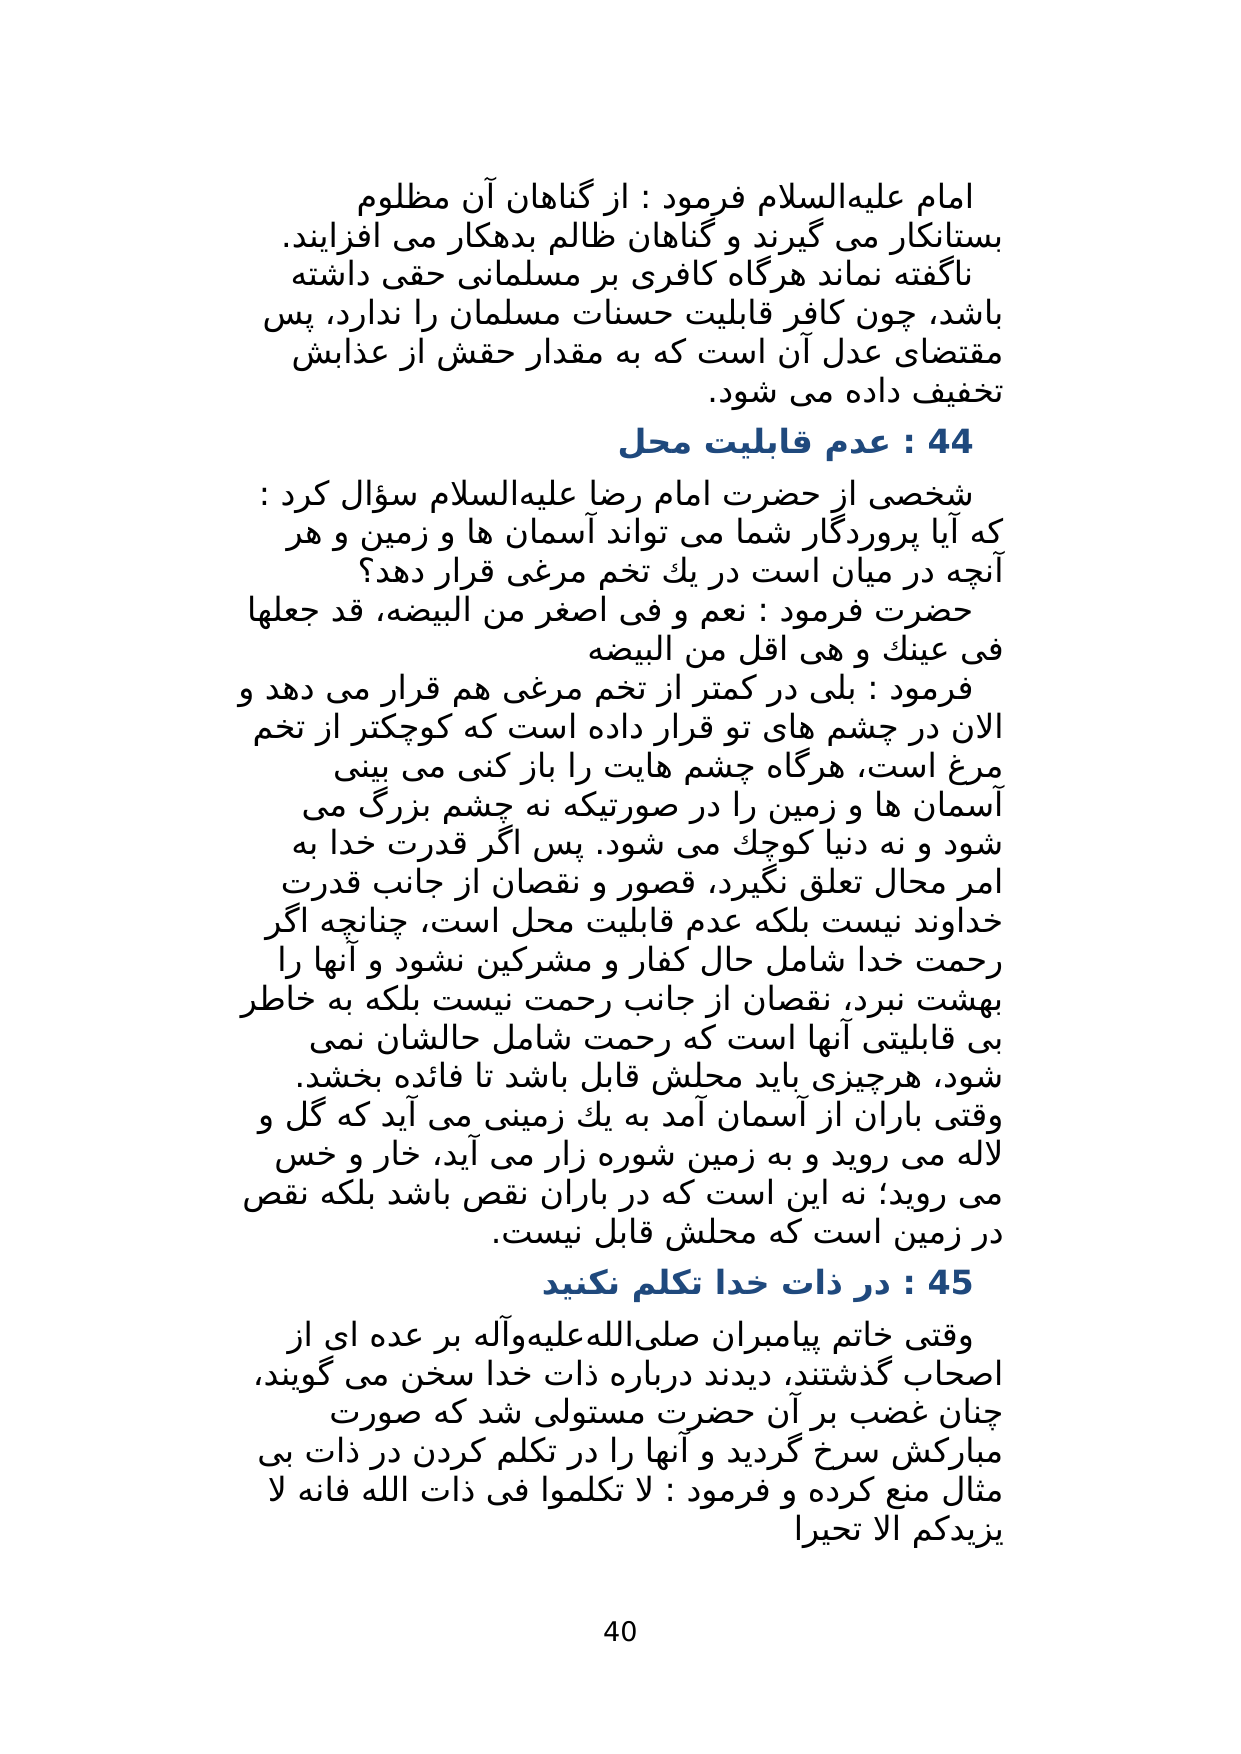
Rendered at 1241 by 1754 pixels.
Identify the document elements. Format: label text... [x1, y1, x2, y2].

text شخصى از حضرت امام رضا عليه‌السلام سؤال كرد : كه آيا پروردگار شما مى تواند آسمان ها و زمين و هر آنچه در ميان است در يك تخم مرغى قرار دهد؟ [236, 474, 1004, 591]
text حضرت فرمود : نعم و فى اصغر من البيضه، قد جعلها فى عينك و هى اقل من البيضه [236, 591, 1004, 668]
text وقتى خاتم پيامبران صلى‌الله‌عليه‌وآله بر عده اى از اصحاب گذشتند، ديدند درباره ذات خدا سخن مى گويند، چنان غضب بر آن حضرت مستولى شد كه صورت مباركش سرخ گرديد و آنها را در تكلم كردن در ذات بى مثال منع كرده و فرمود : لا تكلموا فى ذات الله فانه لا يزيدكم الا تحيرا [236, 1315, 1004, 1548]
subtitle 44 : عدم قابليت محل [236, 423, 1004, 462]
text ناگفته نماند هرگاه كافرى بر مسلمانى حقى داشته باشد، چون كافر قابليت حسنات مسلمان را ندارد، پس مقتضاى عدل آن است كه به مقدار حقش از عذابش تخفيف داده مى شود. [236, 255, 1004, 410]
text فرمود : بلى در كمتر از تخم مرغى هم قرار مى دهد و الان در چشم هاى تو قرار داده است كه كوچكتر از تخم مرغ است، هرگاه چشم هايت را باز كنى مى بينى آسمان ها و زمين را در صورتيكه نه چشم بزرگ مى شود و نه دنيا كوچك مى شود. پس اگر قدرت خدا به امر محال تعلق نگيرد، قصور و نقصان از جانب قدرت خداوند نيست بلكه عدم قابليت محل است، چنانچه اگر رحمت خدا شامل حال كفار و مشركين نشود و آنها را بهشت نبرد، نقصان از جانب رحمت نيست بلكه به خاطر بى قابليتى آنها است كه رحمت شامل حالشان نمى شود، هرچيزى بايد محلش قابل باشد تا فائده بخشد. وقتى باران از آسمان آمد به يك زمينى مى آيد كه گل و لاله مى رويد و به زمين شوره زار مى آيد، خار و خس مى رويد؛ نه اين است كه در باران نقص باشد بلكه نقص در زمين است كه محلش قابل نيست. [236, 668, 1004, 1251]
subtitle 45 : در ذات خدا تكلم نكنيد [236, 1264, 1004, 1303]
text امام عليه‌السلام فرمود : از گناهان آن مظلوم بستانكار مى گيرند و گناهان ظالم بدهكار مى افزايند. [236, 177, 1004, 255]
